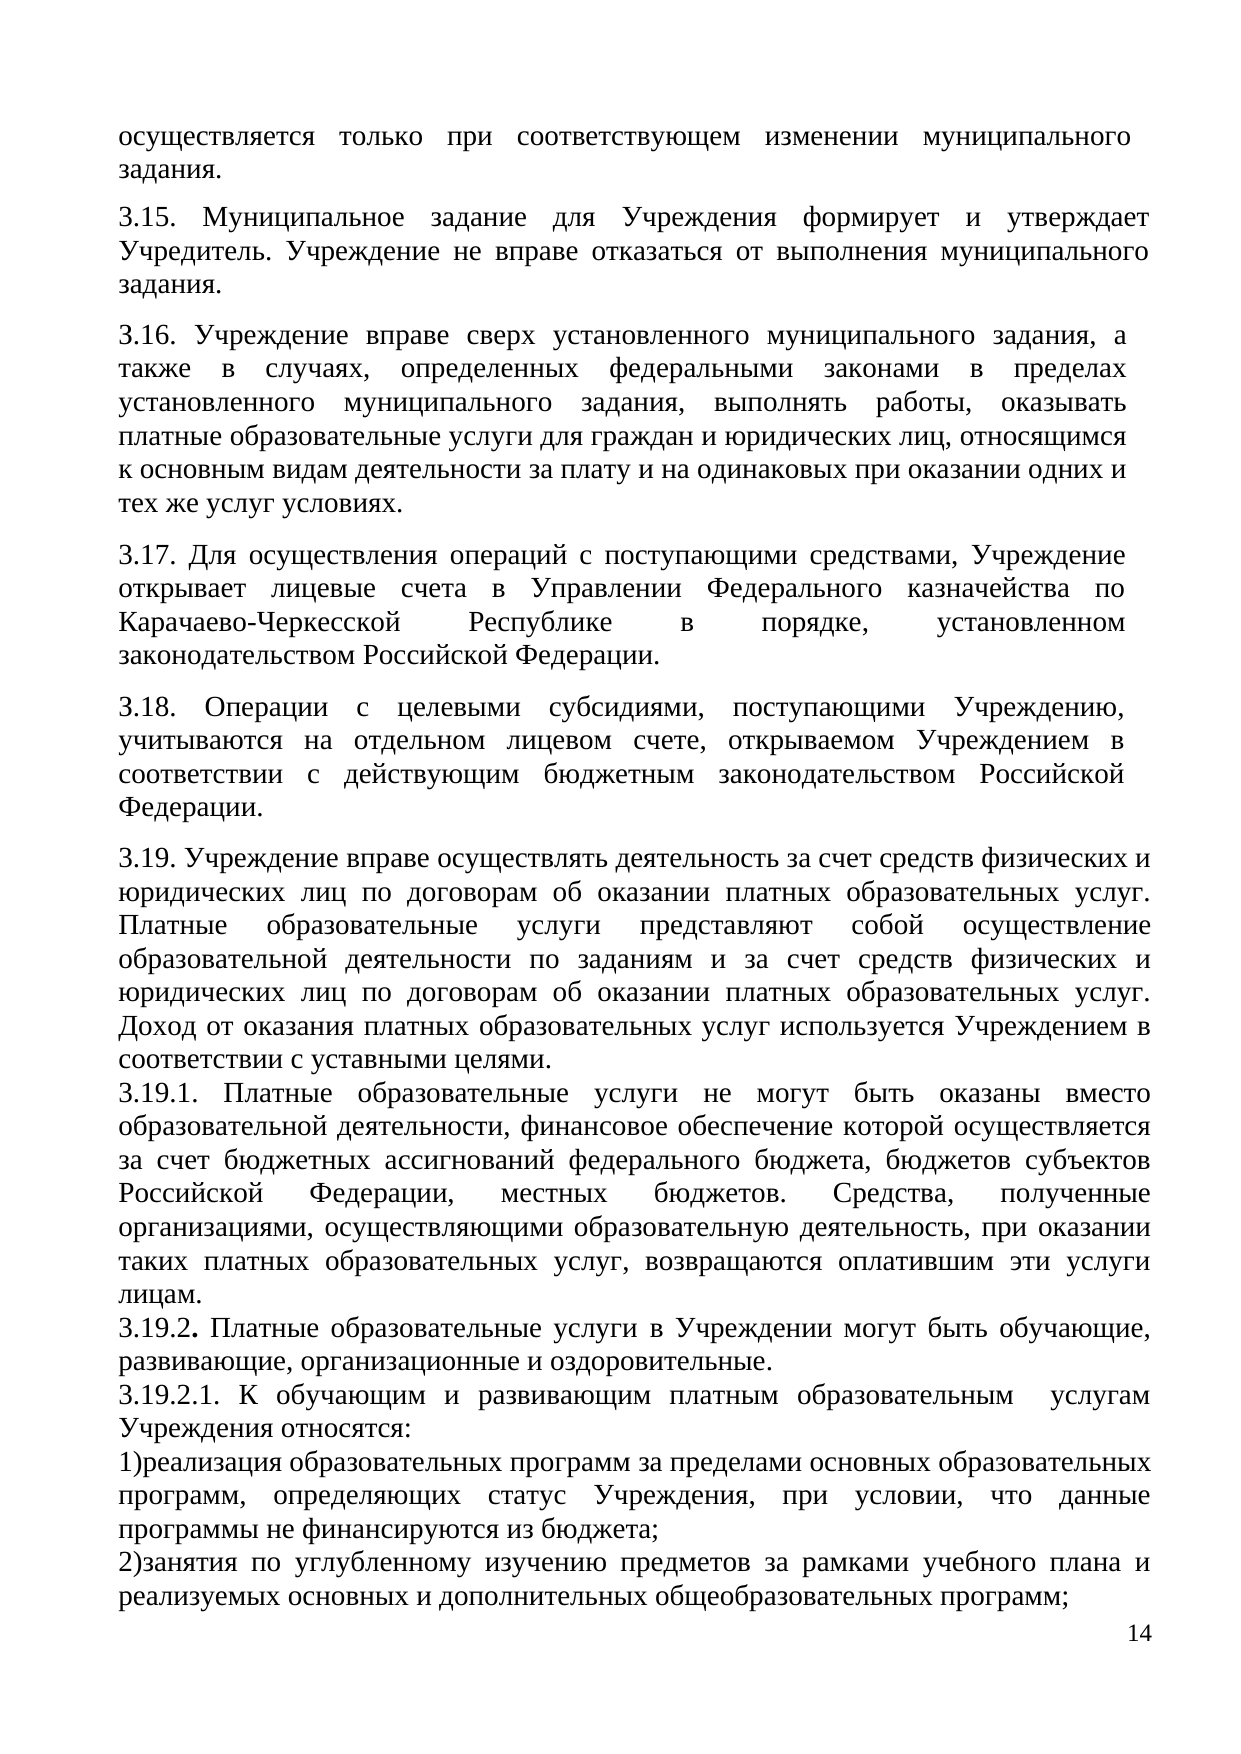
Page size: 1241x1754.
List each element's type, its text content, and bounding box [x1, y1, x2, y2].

text 3.15. Муниципальное задание для Учреждения формирует и утверждает Учредитель. Учреждение не вправе отказаться от выполнения муниципального задания. [118, 199, 1150, 300]
text 3.19.1. Платные образовательные услуги не могут быть оказаны вместо образовательной деятельности, финансовое обеспечение которой осуществляется за счет бюджетных ассигнований федерального бюджета, бюджетов субъектов Российской Федерации, местных бюджетов. Средства, полученные организациями, осуществляющими образовательную деятельность, при оказании таких платных образовательных услуг, возвращаются оплатившим эти услуги лицам. [118, 1075, 1152, 1310]
text 3.17. Для осуществления операций с поступающими средствами, Учреждение открывает лицевые счета в Управлении Федерального казначейства по Карачаево-Черкесской Республике в порядке, установленном законодательством Российской Федерации. [118, 537, 1126, 671]
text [118, 118, 1132, 185]
text З.16. Учреждение вправе сверх установленного муниципального задания, а также в случаях, определенных федеральными законами в пределах установленного муниципального задания, выполнять работы, оказывать платные образовательные услуги для граждан и юридических лиц, относящимся к основным видам деятельности за плату и на одинаковых при оказании одних и тех же услуг условиях. [118, 317, 1128, 518]
text 2)занятия по углубленному изучению предметов за рамками учебного плана и реализуемых основных и дополнительных общеобразовательных программ; [118, 1544, 1152, 1612]
text З.18. Операции с целевыми субсидиями, поступающими Учреждению, учитываются на отдельном лицевом счете, открываемом Учреждением в соответствии с действующим бюджетным законодательством Российской Федерации. [118, 689, 1125, 823]
text 3.19.2.1. К обучающим и развивающим платным образовательным услугам Учреждения относятся: [118, 1377, 1152, 1444]
text 3.19.2. Платные образовательные услуги в Учреждении могут быть обучающие, развивающие, организационные и оздоровительные. [118, 1310, 1152, 1377]
text 3.19. Учреждение вправе осуществлять деятельность за счет средств физических и юридических лиц по договорам об оказании платных образовательных услуг. Платные образовательные услуги представляют собой осуществление образовательной деятельности по заданиям и за счет средств физических и юридических лиц по договорам об оказании платных образовательных услуг. Доход от оказания платных образовательных услуг используется Учреждением в соответствии с уставными целями. [118, 840, 1152, 1075]
text 1)реализация образовательных программ за пределами основных образовательных программ, определяющих статус Учреждения, при условии, что данные программы не финансируются из бюджета; [118, 1444, 1152, 1544]
